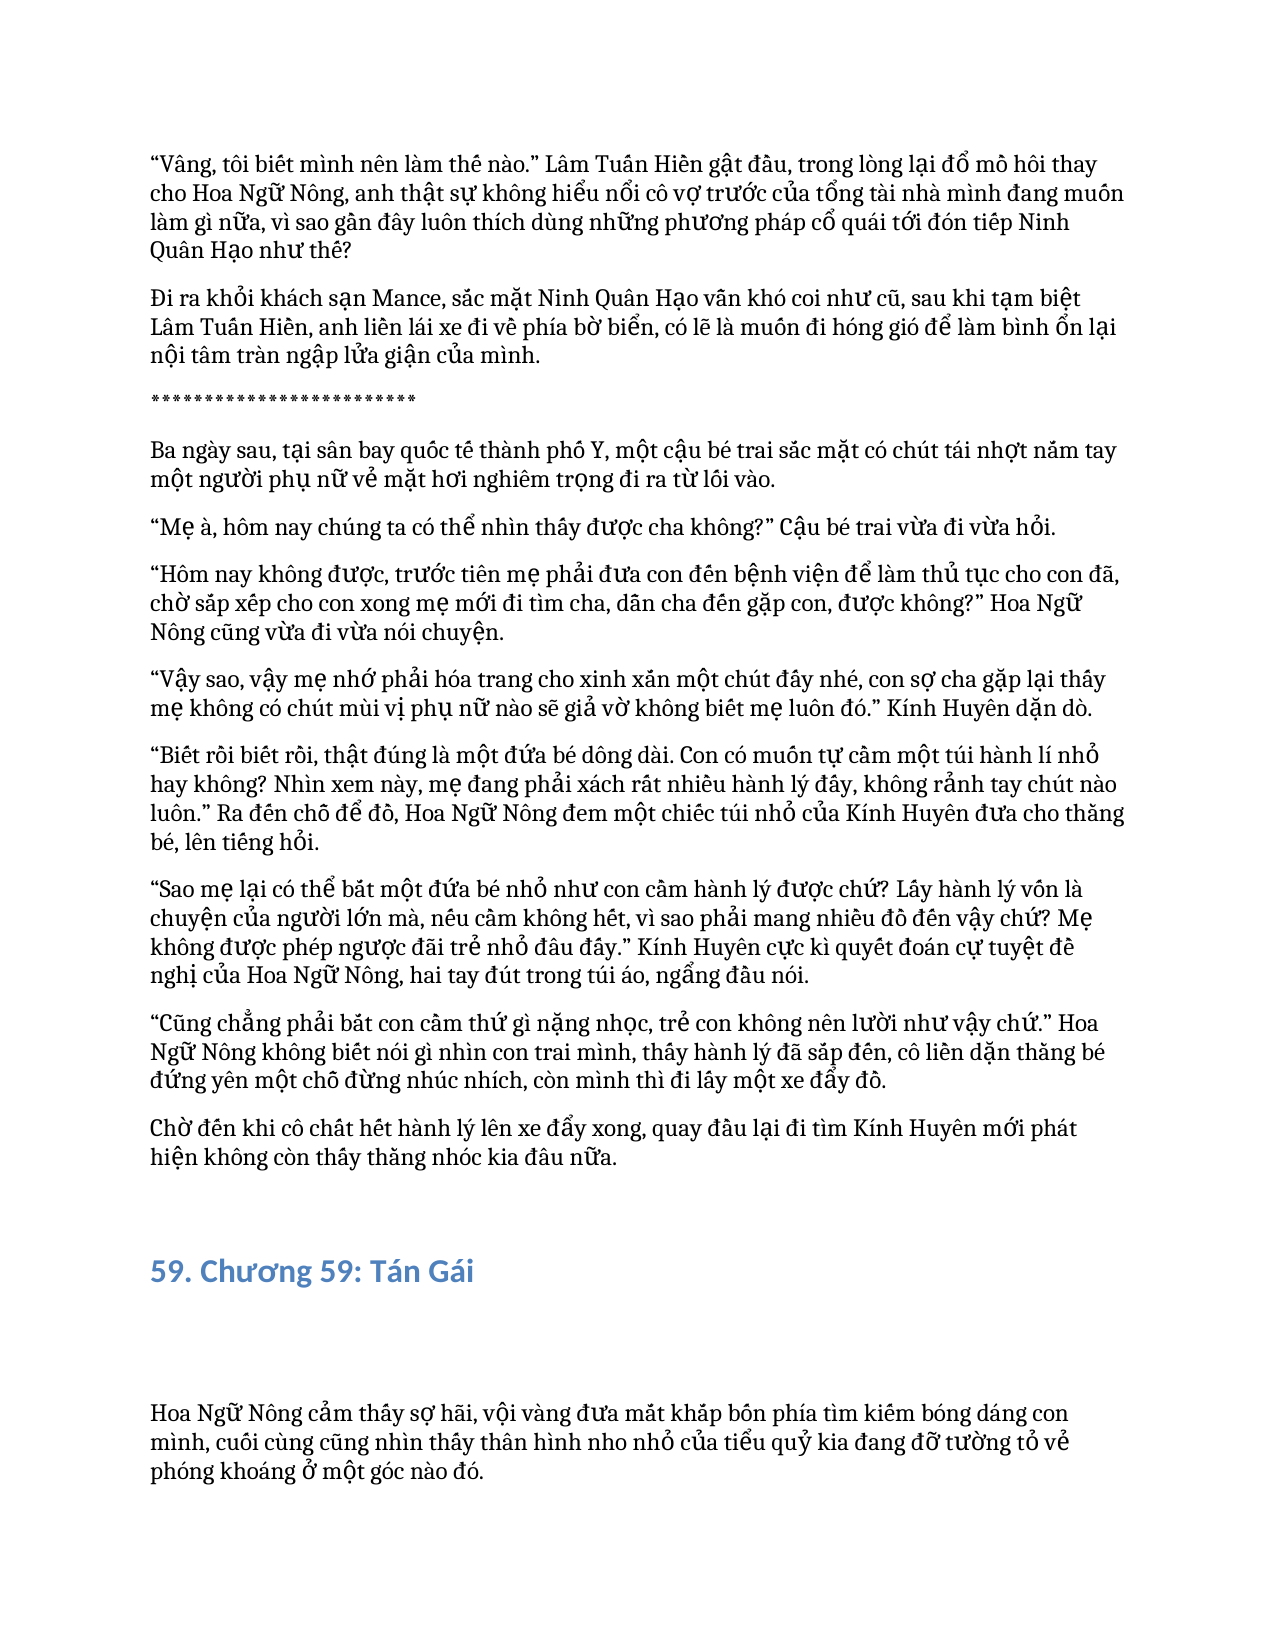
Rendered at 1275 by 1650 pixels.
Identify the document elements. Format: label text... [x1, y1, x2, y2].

text “Vâng, tôi biết mình nên làm thế nào.” Lâm Tuấn Hiền gật đầu, trong lòng lại đổ mồ hôi thay cho Hoa Ngữ Nông, anh thật sự không hiểu nổi cô vợ trước của tổng tài nhà mình đang muốn làm gì nữa, vì sao gần đây luôn thích dùng những phương pháp cổ quái tới đón tiếp Ninh Quân Hạo như thế? [150, 150, 1125, 265]
subtitle 59. Chương 59: Tán Gái [150, 1249, 1125, 1290]
text “Vậy sao, vậy mẹ nhớ phải hóa trang cho xinh xắn một chút đấy nhé, con sợ cha gặp lại thấy mẹ không có chút mùi vị phụ nữ nào sẽ giả vờ không biết mẹ luôn đó.” Kính Huyên dặn dò. [150, 665, 1125, 722]
text “Cũng chẳng phải bắt con cầm thứ gì nặng nhọc, trẻ con không nên lười như vậy chứ.” Hoa Ngữ Nông không biết nói gì nhìn con trai mình, thấy hành lý đã sắp đến, cô liền dặn thằng bé đứng yên một chỗ đừng nhúc nhích, còn mình thì đi lấy một xe đẩy đồ. [150, 1009, 1125, 1095]
text “Mẹ à, hôm nay chúng ta có thể nhìn thấy được cha không?” Cậu bé trai vừa đi vừa hỏi. [150, 512, 1125, 541]
text Ba ngày sau, tại sân bay quốc tế thành phố Y, một cậu bé trai sắc mặt có chút tái nhợt nắm tay một người phụ nữ vẻ mặt hơi nghiêm trọng đi ra từ lối vào. [150, 436, 1125, 494]
text ************************* [150, 389, 1125, 417]
text “Sao mẹ lại có thể bắt một đứa bé nhỏ như con cầm hành lý được chứ? Lấy hành lý vốn là chuyện của người lớn mà, nếu cầm không hết, vì sao phải mang nhiều đồ đến vậy chứ? Mẹ không được phép ngược đãi trẻ nhỏ đâu đấy.” Kính Huyên cực kì quyết đoán cự tuyệt đề nghị của Hoa Ngữ Nông, hai tay đút trong túi áo, ngẩng đầu nói. [150, 875, 1125, 990]
text Hoa Ngữ Nông cảm thấy sợ hãi, vội vàng đưa mắt khắp bốn phía tìm kiếm bóng dáng con mình, cuối cùng cũng nhìn thấy thân hình nho nhỏ của tiểu quỷ kia đang đỡ tường tỏ vẻ phóng khoáng ở một góc nào đó. [150, 1399, 1125, 1485]
text Chờ đến khi cô chất hết hành lý lên xe đẩy xong, quay đầu lại đi tìm Kính Huyên mới phát hiện không còn thấy thằng nhóc kia đâu nữa. [150, 1114, 1125, 1229]
text “Biết rồi biết rồi, thật đúng là một đứa bé dông dài. Con có muốn tự cầm một túi hành lí nhỏ hay không? Nhìn xem này, mẹ đang phải xách rất nhiều hành lý đấy, không rảnh tay chút nào luôn.” Ra đến chỗ để đồ, Hoa Ngữ Nông đem một chiếc túi nhỏ của Kính Huyên đưa cho thằng bé, lên tiếng hỏi. [150, 741, 1125, 856]
text “Hôm nay không được, trước tiên mẹ phải đưa con đến bệnh viện để làm thủ tục cho con đã, chờ sắp xếp cho con xong mẹ mới đi tìm cha, dẫn cha đến gặp con, được không?” Hoa Ngữ Nông cũng vừa đi vừa nói chuyện. [150, 560, 1125, 646]
text Đi ra khỏi khách sạn Mance, sắc mặt Ninh Quân Hạo vẫn khó coi như cũ, sau khi tạm biệt Lâm Tuấn Hiền, anh liền lái xe đi về phía bờ biển, có lẽ là muốn đi hóng gió để làm bình ổn lại nội tâm tràn ngập lửa giận của mình. [150, 284, 1125, 370]
